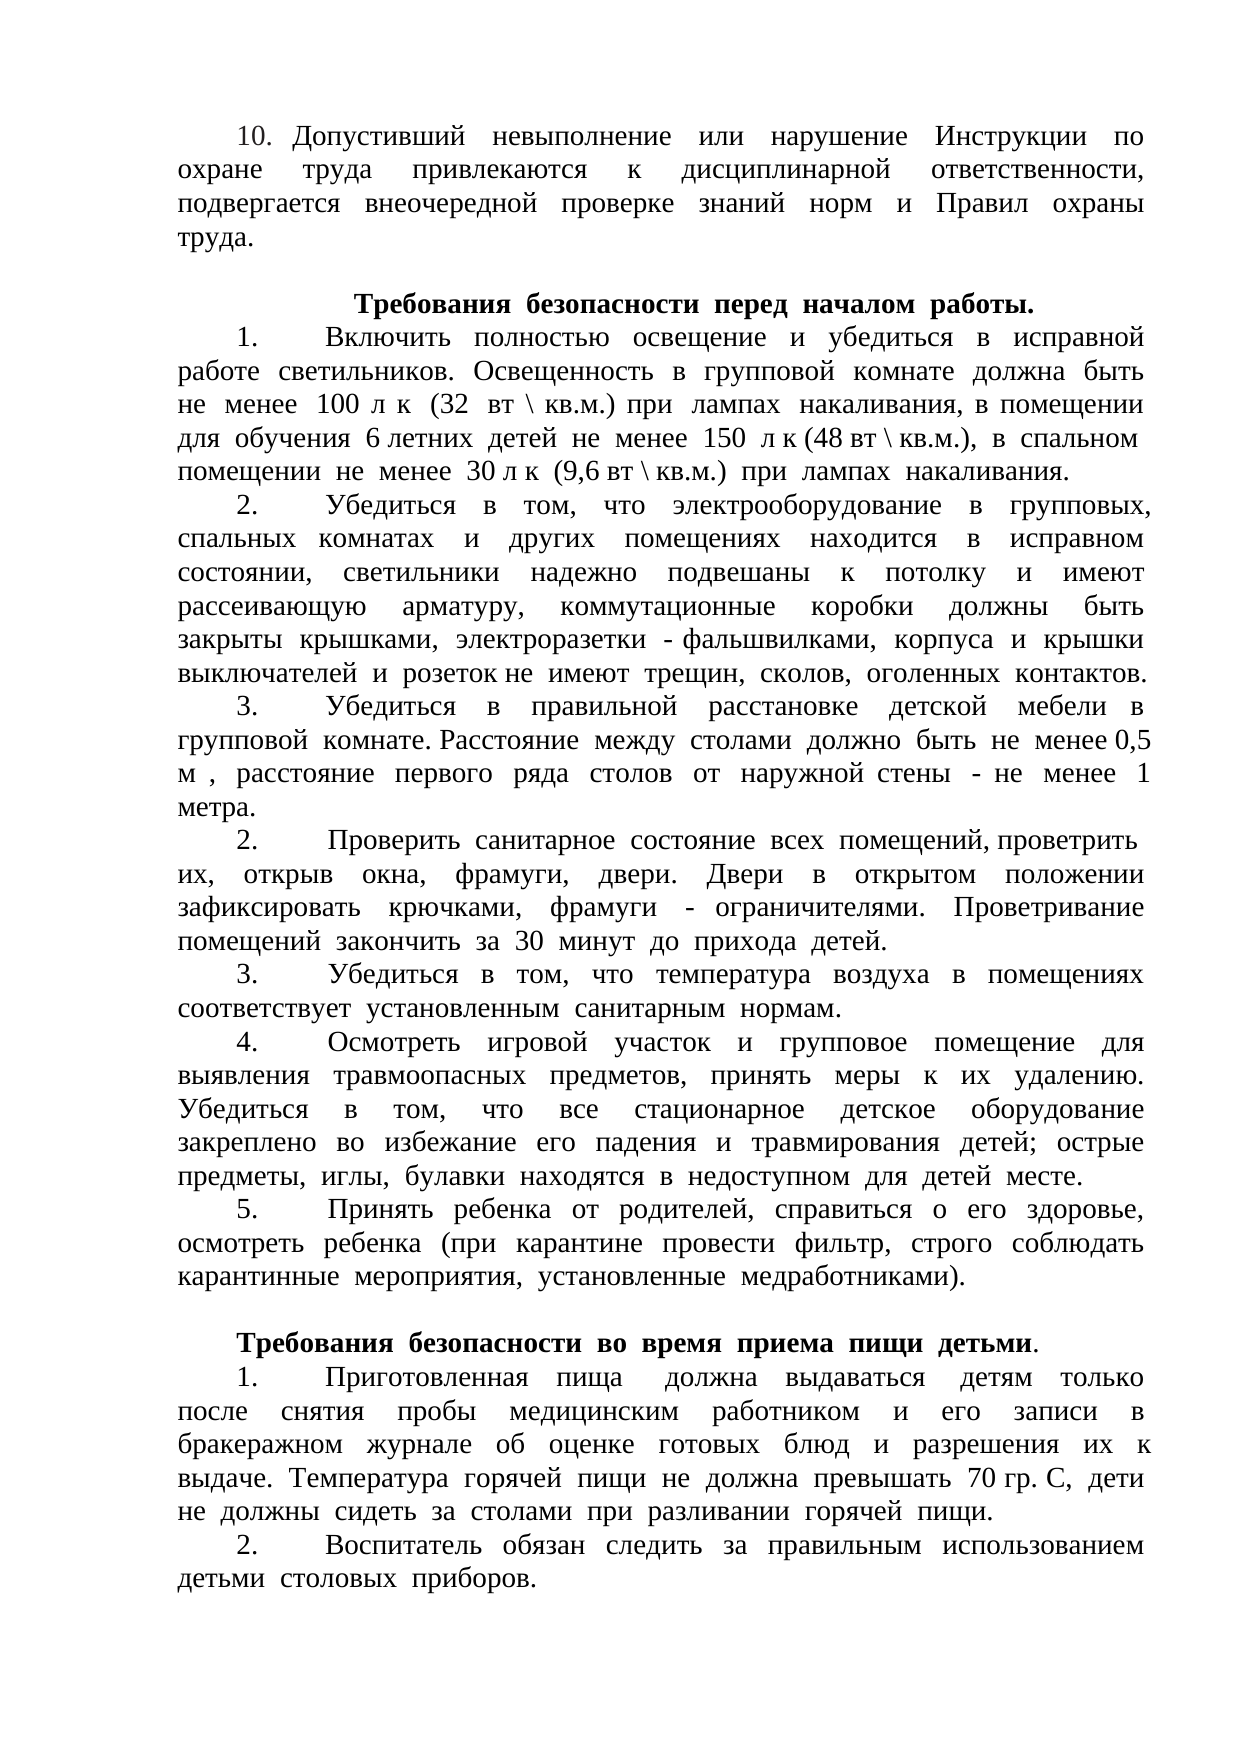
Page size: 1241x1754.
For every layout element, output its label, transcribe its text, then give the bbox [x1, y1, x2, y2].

text 10. Допустивший невыполнение или нарушение Инструкции по охране труда привлекаются к дисциплинарной ответственности, подвергается внеочередной проверке знаний норм и Правил охраны труда. [177, 118, 1152, 252]
list Принять ребенка от родителей, справиться о его здоровье, осмотреть ребенка (при карантине провести фильтр, строго соблюдать карантинные мероприятия, установленные медработниками). [177, 1191, 1152, 1292]
list Убедиться в том, что электрооборудование в групповых, спальных комнатах и других помещениях находится в исправном состоянии, светильники надежно подвешаны к потолку и имеют рассеивающую арматуру, коммутационные коробки должны быть закрыты крышками, электроразетки - фальшвилками, корпуса и крышки выключателей и розеток не имеют трещин, сколов, оголенных контактов. [177, 487, 1152, 688]
list Убедиться в том, что температура воздуха в помещениях соответствует установленным санитарным нормам. [177, 957, 1152, 1024]
text Требования безопасности во время приема пищи детьми. [236, 1326, 1152, 1359]
list Проверить санитарное состояние всех помещений, проветрить их, открыв окна, фрамуги, двери. Двери в открытом положении зафиксировать крючками, фрамуги - ограничителями. Проветривание помещений закончить за 30 минут до прихода детей. [177, 822, 1152, 957]
list Воспитатель обязан следить за правильным использованием детьми столовых приборов. [177, 1527, 1152, 1594]
text Требования безопасности перед началом работы. [236, 286, 1152, 319]
list Осмотреть игровой участок и групповое помещение для выявления травмоопасных предметов, принять меры к их удалению. Убедиться в том, что все стационарное детское оборудование закреплено во избежание его падения и травмирования детей; острые предметы, иглы, булавки находятся в недоступном для детей месте. [177, 1024, 1152, 1191]
list Убедиться в правильной расстановке детской мебели в групповой комнате. Расстояние между столами должно быть не менее 0,5 м , расстояние первого ряда столов от наружной стены - не менее 1 метра. [177, 688, 1152, 822]
list Приготовленная пища должна выдаваться детям только после снятия пробы медицинским работником и его записи в бракеражном журнале об оценке готовых блюд и разрешения их к выдаче. Температура горячей пищи не должна превышать 70 гр. С, дети не должны сидеть за столами при разливании горячей пищи. [177, 1359, 1152, 1527]
list Включить полностью освещение и убедиться в исправной работе светильников. Освещенность в групповой комнате должна быть не менее 100 л к (32 вт \ кв.м.) при лампах накаливания, в помещении для обучения 6 летних детей не менее 150 л к (48 вт \ кв.м.), в спальном помещении не менее 30 л к (9,6 вт \ кв.м.) при лампах накаливания. [177, 319, 1152, 487]
